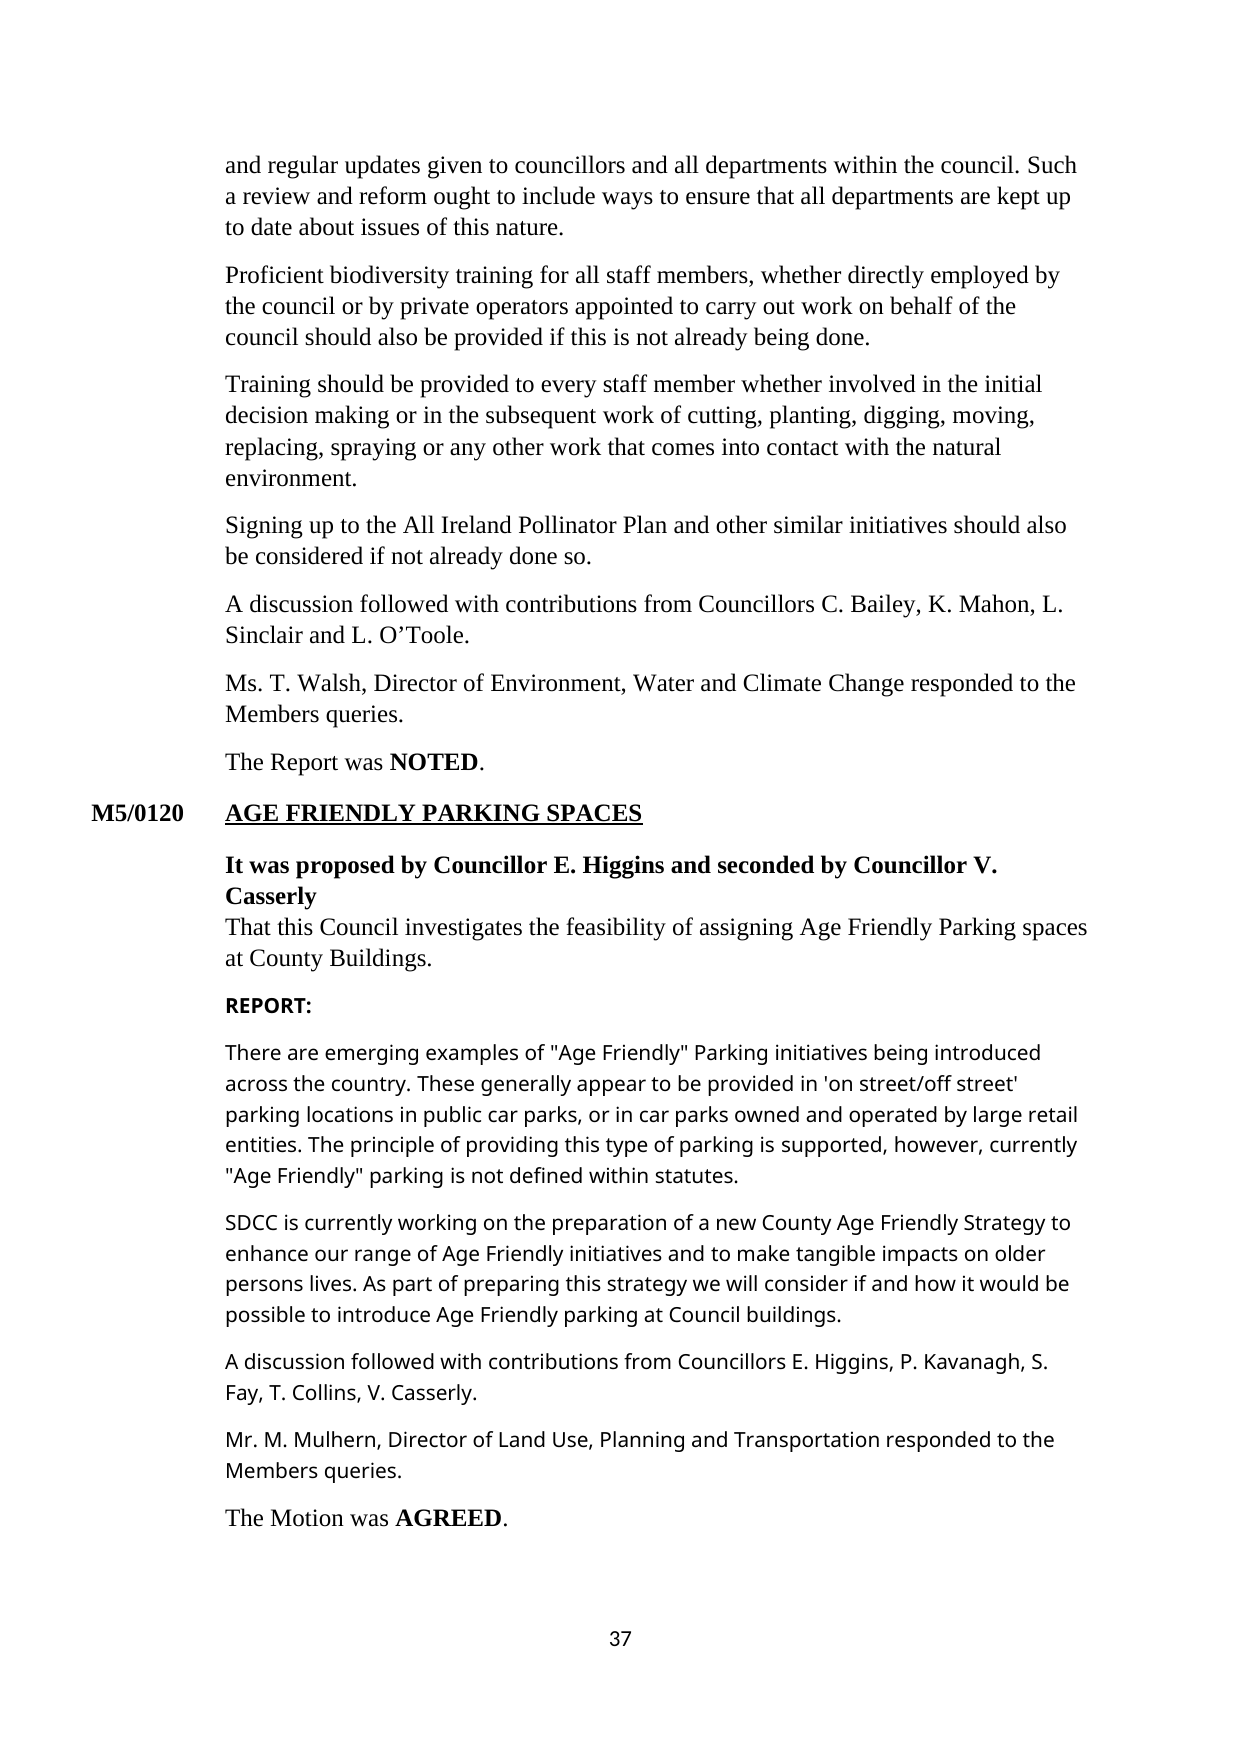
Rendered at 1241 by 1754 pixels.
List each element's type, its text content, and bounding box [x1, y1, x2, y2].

text Training should be provided to every staff member whether involved in the initial decision making or in the subsequent work of cutting, planting, digging, moving, replacing, spraying or any other work that comes into contact with the natural environment. [225, 369, 1090, 491]
text REPORT: [225, 991, 1090, 1020]
text The Report was NOTED. [225, 747, 1090, 775]
text The Motion was AGREED. [225, 1503, 1090, 1532]
text A discussion followed with contributions from Councillors E. Higgins, P. Kavanagh, S. Fay, T. Collins, V. Casserly. [225, 1347, 1090, 1407]
subtitle It was proposed by Councillor E. Higgins and seconded by Councillor V. Casserly [225, 850, 1090, 910]
text Proficient biodiversity training for all staff members, whether directly employed by the council or by private operators appointed to carry out work on behalf of the council should also be provided if this is not already being done. [225, 260, 1090, 351]
text A discussion followed with contributions from Councillors C. Bailey, K. Mahon, L. Sinclair and L. O’Toole. [225, 589, 1090, 649]
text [225, 150, 1090, 241]
text There are emerging examples of "Age Friendly" Parking initiatives being introduced across the country. These generally appear to be provided in 'on street/off street' parking locations in public car parks, or in car parks owned and operated by large retail entities. The principle of providing this type of parking is supported, however, currently "Age Friendly" parking is not defined within statutes. [225, 1038, 1090, 1189]
text Signing up to the All Ireland Pollinator Plan and other similar initiatives should also be considered if not already done so. [225, 510, 1090, 570]
text That this Council investigates the feasibility of assigning Age Friendly Parking spaces at County Buildings. [225, 912, 1090, 972]
text SDCC is currently working on the preparation of a new County Age Friendly Strategy to enhance our range of Age Friendly initiatives and to make tangible impacts on older persons lives. As part of preparing this strategy we will consider if and how it would be possible to introduce Age Friendly parking at Council buildings. [225, 1208, 1090, 1329]
text Mr. M. Mulhern, Director of Land Use, Planning and Transportation responded to the Members queries. [225, 1425, 1090, 1484]
subtitle M5/0120 AGE FRIENDLY PARKING SPACES [91, 798, 1090, 827]
text Ms. T. Walsh, Director of Environment, Water and Climate Change responded to the Members queries. [225, 668, 1090, 728]
